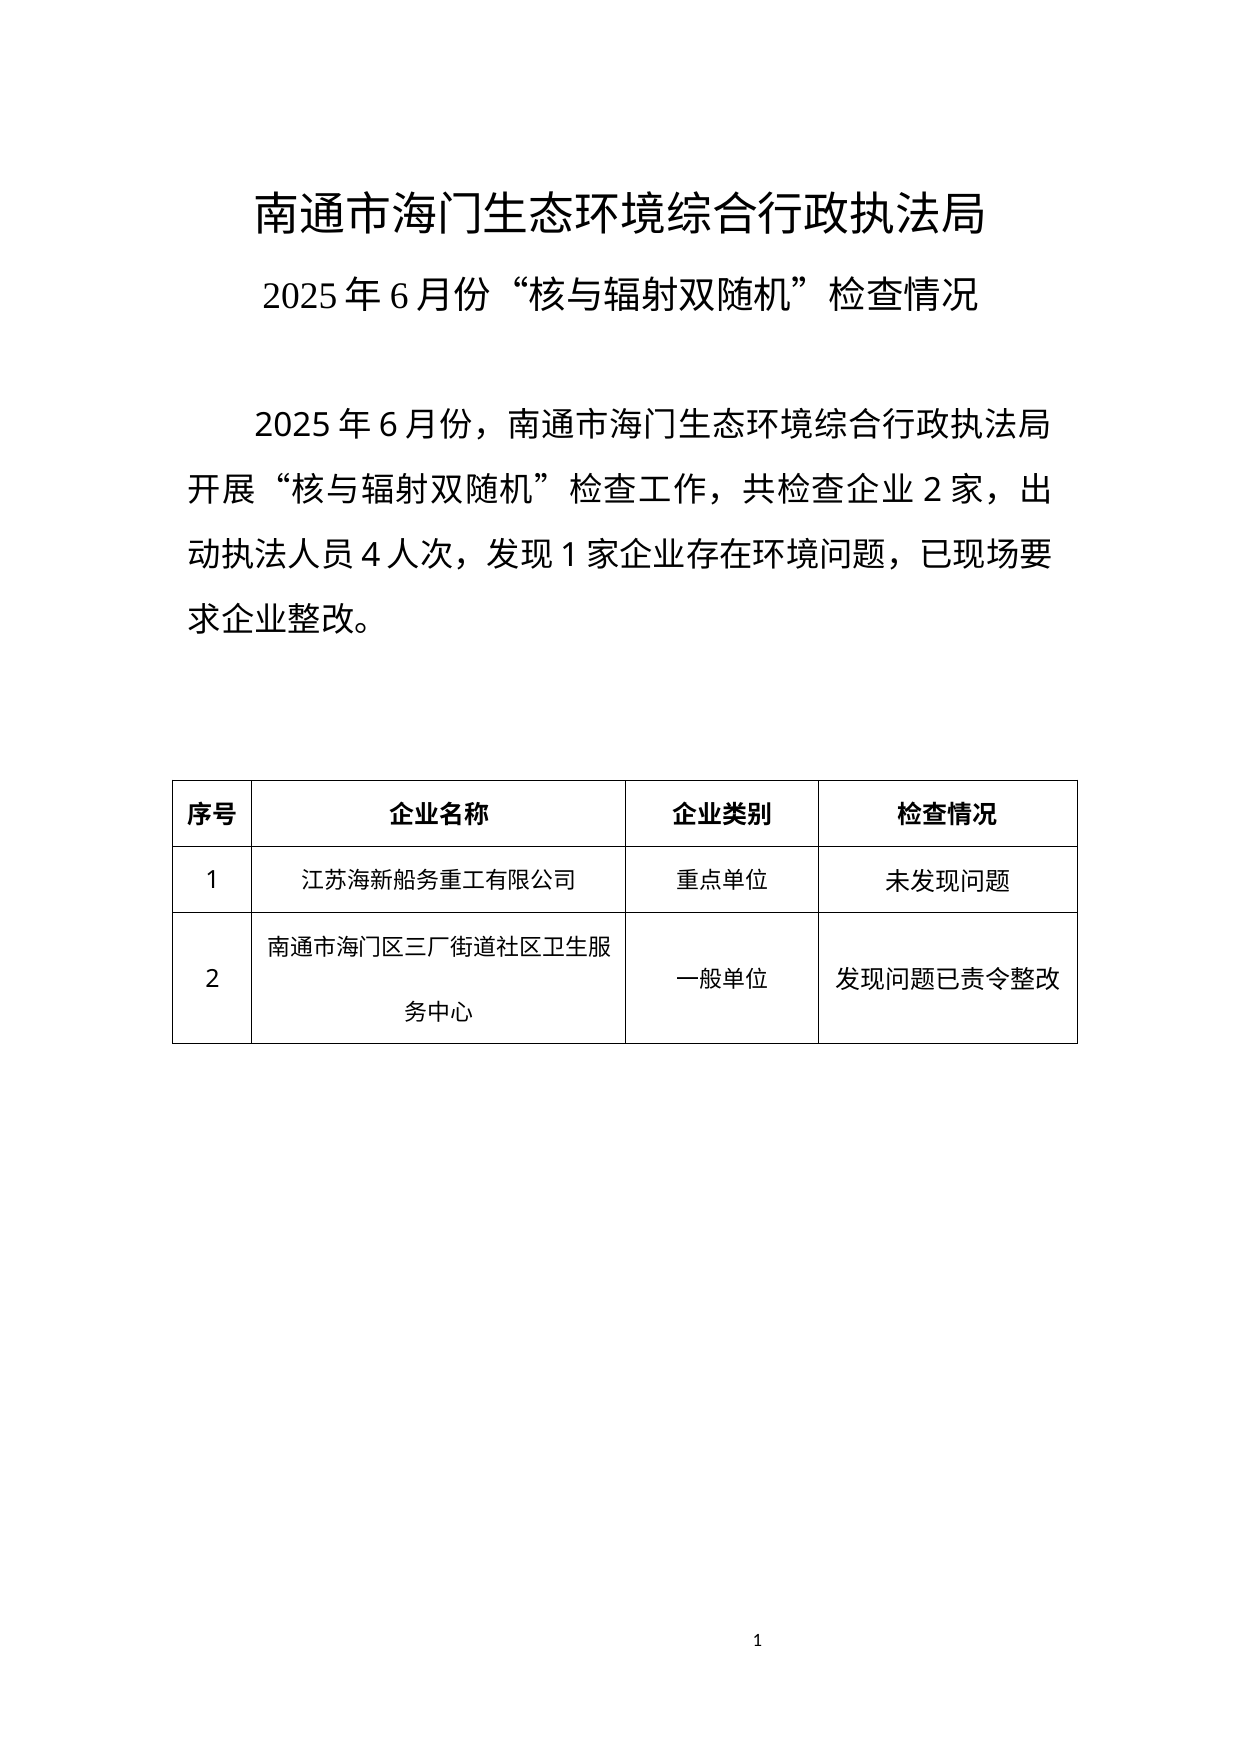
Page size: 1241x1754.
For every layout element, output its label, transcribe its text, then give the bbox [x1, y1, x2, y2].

table_cell 重点单位 [626, 847, 818, 912]
table_cell 一般单位 [626, 913, 818, 1043]
table_cell 2 [173, 913, 251, 1043]
table_cell 南通市海门区三厂街道社区卫生服务中心 [252, 913, 625, 1043]
text 2025年6月份，南通市海门生态环境综合行政执法局开展“核与辐射双随机”检查工作，共检查企业2家，出动执法人员4人次，发现1家企业存在环境问题，已现场要求企业整改。 [187, 389, 1053, 649]
table_cell 发现问题已责令整改 [819, 913, 1077, 1043]
text 南通市海门生态环境综合行政执法局 [187, 162, 1053, 259]
table_cell 1 [173, 847, 251, 912]
table_header 序号 [173, 781, 251, 846]
table_header 企业名称 [252, 781, 625, 846]
table_header 检查情况 [819, 781, 1077, 846]
table_cell 未发现问题 [819, 847, 1077, 912]
table_cell 江苏海新船务重工有限公司 [252, 847, 625, 912]
text 2025年6月份“核与辐射双随机”检查情况 [187, 259, 1053, 324]
table_header 企业类别 [626, 781, 818, 846]
